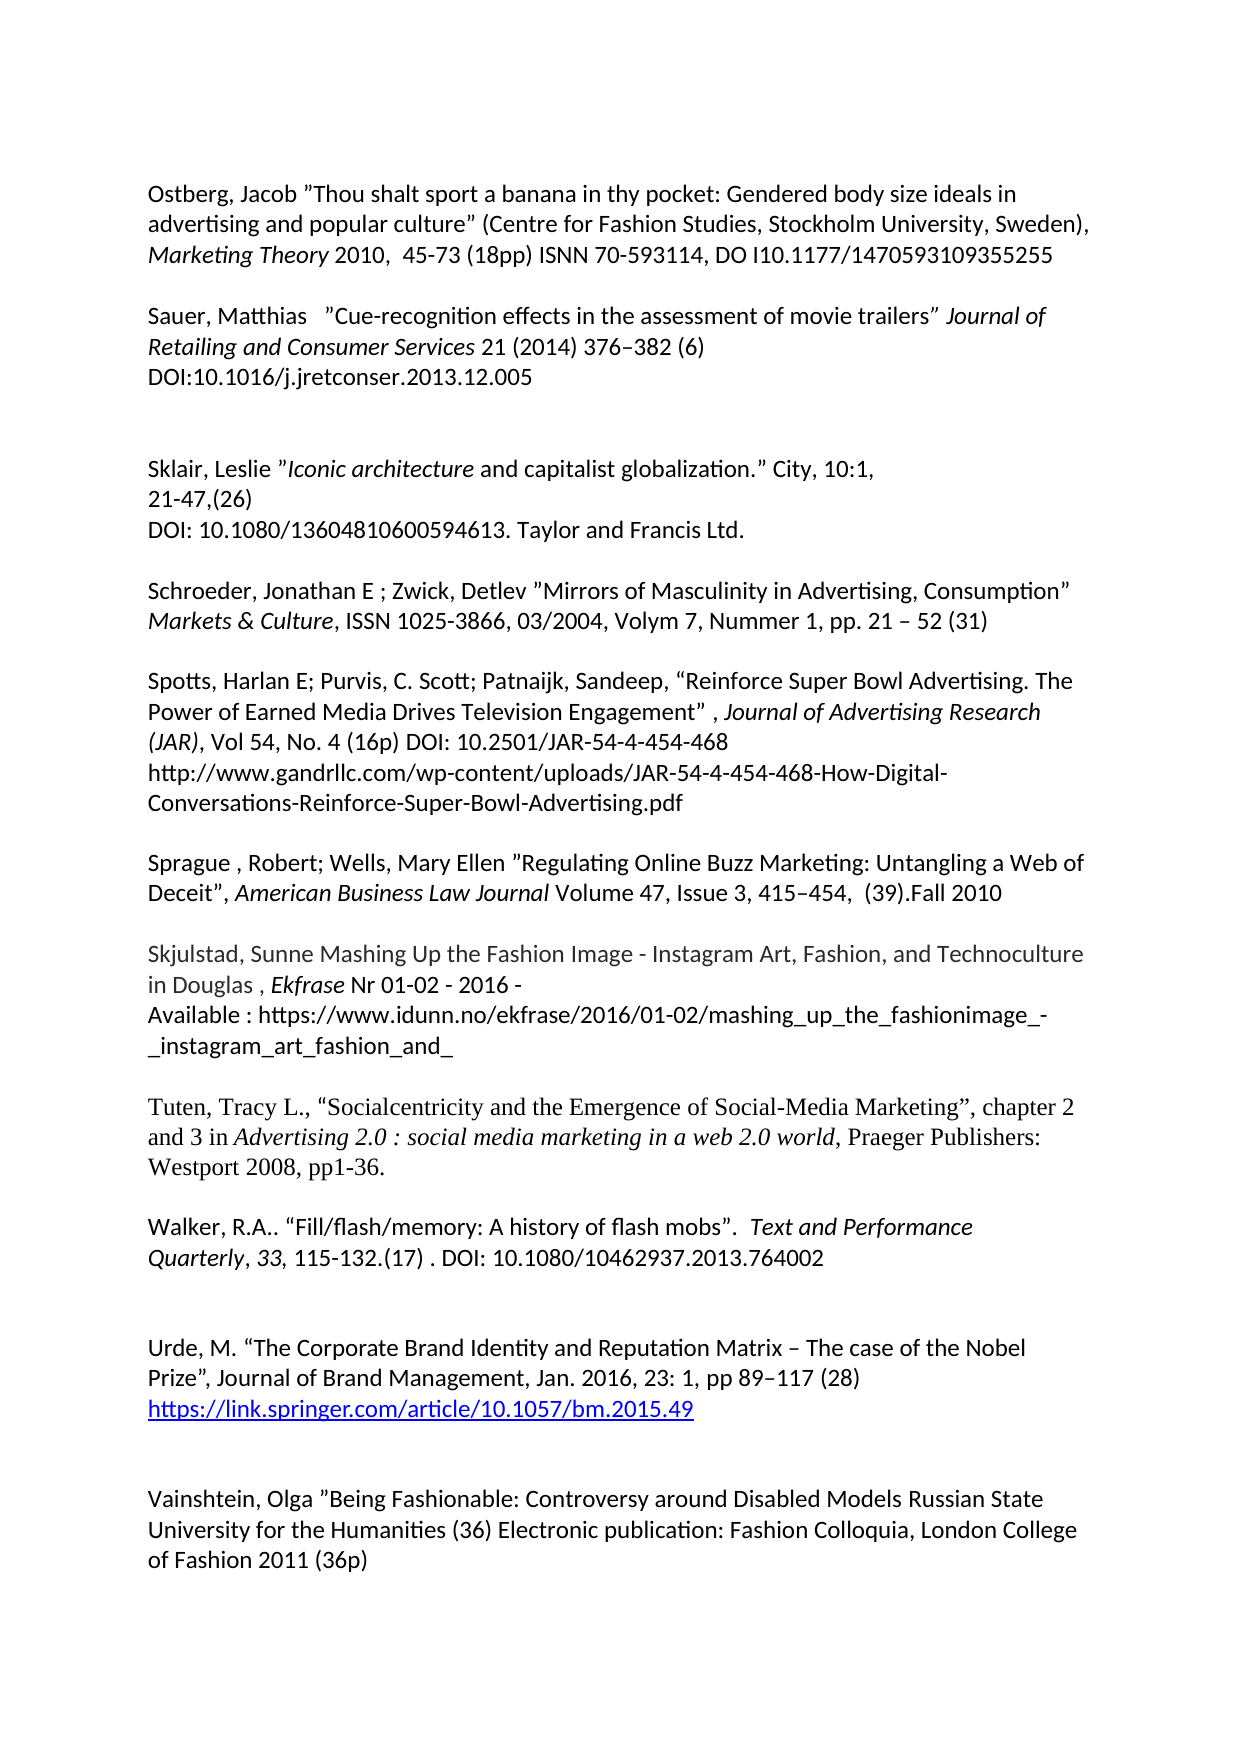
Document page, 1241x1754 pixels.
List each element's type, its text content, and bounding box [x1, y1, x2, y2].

text Ostberg, Jacob ”Thou shalt sport a banana in thy pocket: Gendered body size ideals in advertising and popular culture” (Centre for Fashion Studies, Stockholm University, Sweden), Marketing Theory 2010, 45-73 (18pp) ISNN 70-593114, DO I10.1177/1470593109355255 [148, 178, 1093, 270]
text 21-47,(26) [148, 483, 1093, 514]
text Schroeder, Jonathan E ; Zwick, Detlev ”Mirrors of Masculinity in Advertising, Consumption” Markets & Culture, ISSN 1025-3866, 03/2004, Volym 7, Nummer 1, pp. 21 – 52 (31) [148, 575, 1093, 636]
text Vainshtein, Olga ”Being Fashionable: Controversy around Disabled Models Russian State University for the Humanities (36) Electronic publication: Fashion Colloquia, London College of Fashion 2011 (36p) [148, 1483, 1093, 1575]
text DOI: 10.1080/13604810600594613. Taylor and Francis Ltd. [148, 514, 1093, 544]
text Sprague , Robert; Wells, Mary Ellen ”Regulating Online Buzz Marketing: Untangling a Web of Deceit”, American Business Law Journal Volume 47, Issue 3, 415–454, (39).Fall 2010 [148, 847, 1093, 908]
text Available : https://www.idunn.no/ekfrase/2016/01-02/mashing_up_the_fashionimage_-_instagram_art_fashion_and_ [148, 999, 1093, 1061]
subtitle Urde, M. “The Corporate Brand Identity and Reputation Matrix – The case of the Nobel Prize”, Journal of Brand Management, Jan. 2016, 23: 1, pp 89–117 (28) https://link.springer.com/article/10.1057/bm.2015.49 [148, 1332, 1093, 1424]
text Sklair, Leslie ”Iconic architecture and capitalist globalization.” City, 10:1, [148, 453, 1093, 483]
text Sauer, Matthias ”Cue-recognition effects in the assessment of movie trailers” Journal of Retailing and Consumer Services 21 (2014) 376–382 (6) DOI:10.1016/j.jretconser.2013.12.005 [148, 300, 1093, 392]
text Walker, R.A.. “Fill/flash/memory: A history of flash mobs”. Text and Performance Quarterly, 33, 115-132.(17) . DOI: 10.1080/10462937.2013.764002 [383, 1211, 1093, 1272]
text Spotts, Harlan E; Purvis, C. Scott; Patnaijk, Sandeep, “Reinforce Super Bowl Advertising. The Power of Earned Media Drives Television Engagement” , Journal of Advertising Research (JAR), Vol 54, No. 4 (16p) DOI: 10.2501/JAR-54-4-454-468 http://www.gandrllc.com/wp-content/uploads/JAR-54-4-454-468-How-Digital-Conversations-Reinforce-Super-Bowl-Advertising.pdf [148, 665, 1093, 818]
text Skjulstad, Sunne Mashing Up the Fashion Image - Instagram Art, Fashion, and Technoculture in Douglas , Ekfrase Nr 01-02 - 2016 - [148, 938, 1093, 999]
text Tuten, Tracy L., “Socialcentricity and the Emergence of Social-Media Marketing”, chapter 2 and 3 in Advertising 2.0 : social media marketing in a web 2.0 world, Praeger Publishers: Westport 2008, pp1-36. [148, 1091, 1093, 1181]
